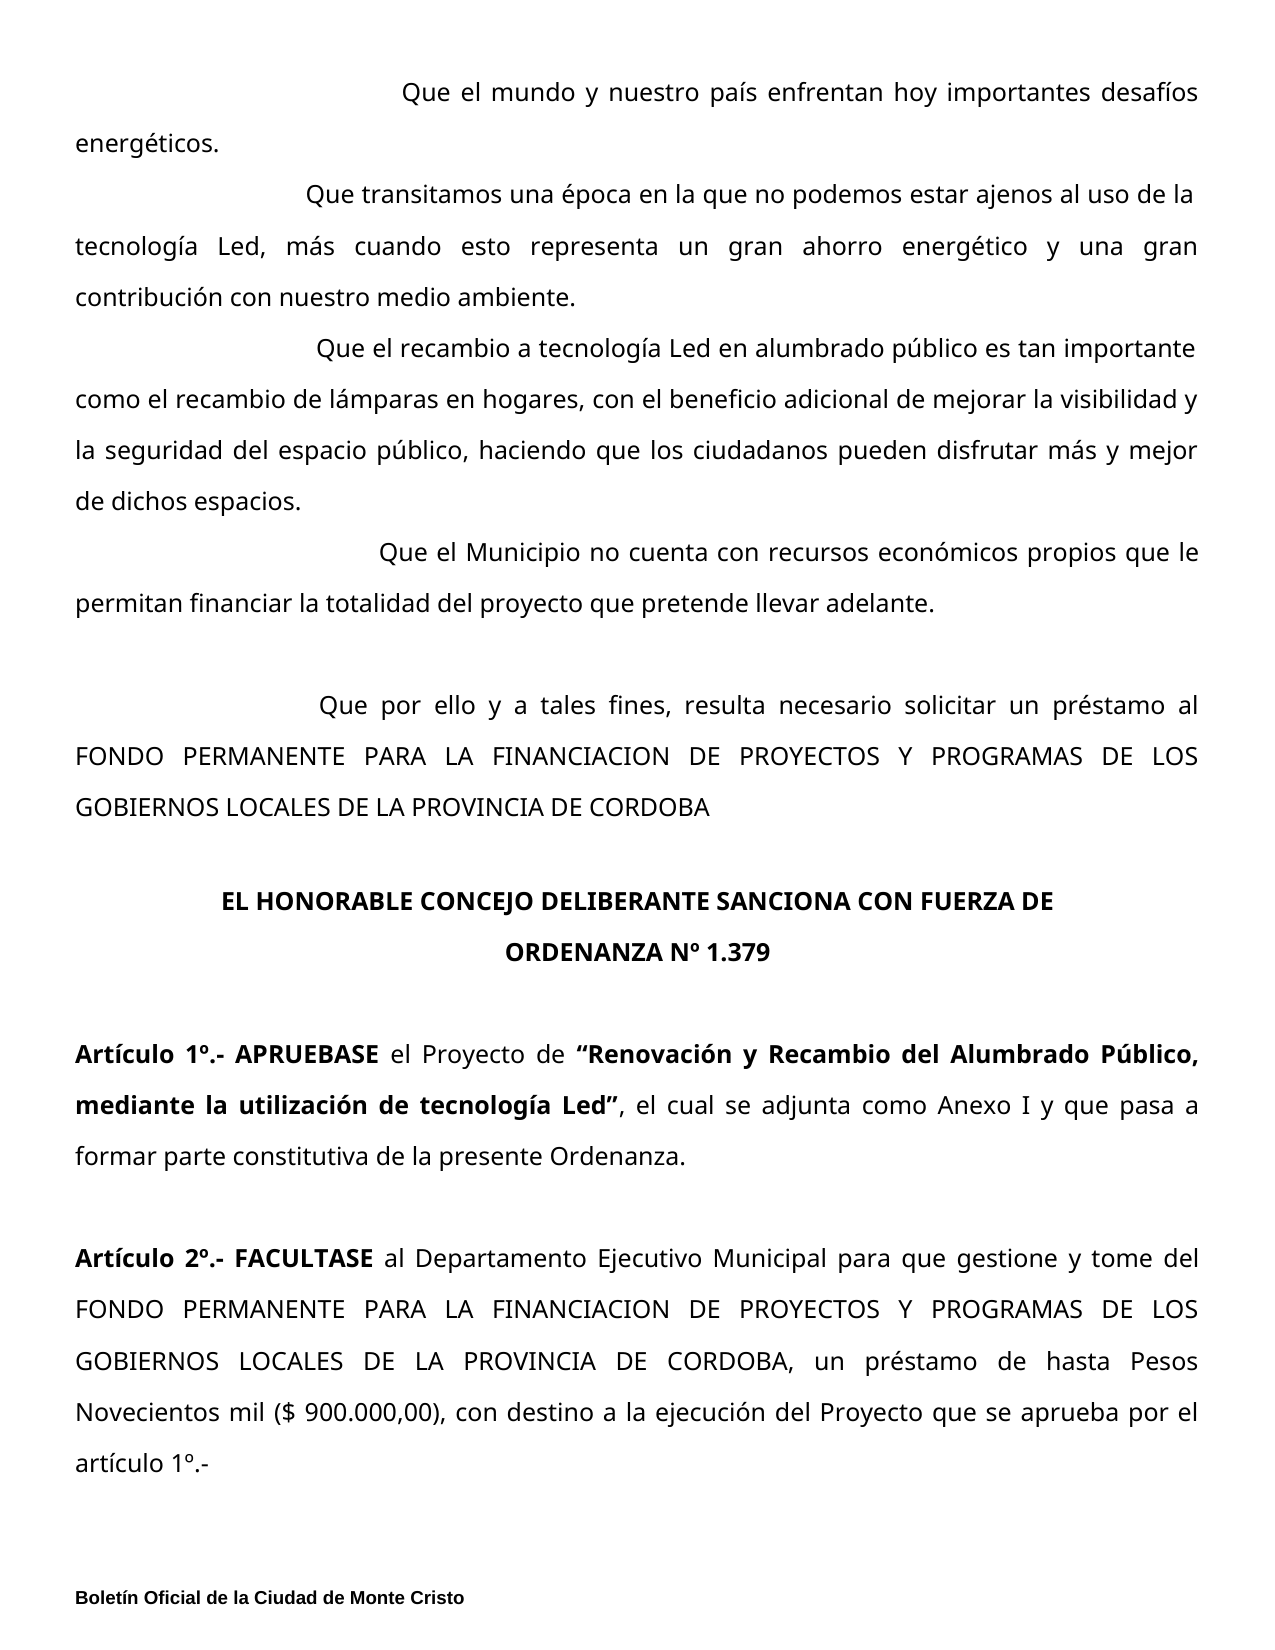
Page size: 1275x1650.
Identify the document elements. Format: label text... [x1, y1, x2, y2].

text Que el mundo y nuestro país enfrentan hoy importantes desafíos energéticos. [75, 75, 1200, 160]
text Que transitamos una época en la que no podemos estar ajenos al uso de la tecnología Led, más cuando esto representa un gran ahorro energético y una gran contribución con nuestro medio ambiente. [75, 177, 1200, 313]
text Que el recambio a tecnología Led en alumbrado público es tan importante como el recambio de lámparas en hogares, con el beneficio adicional de mejorar la visibilidad y la seguridad del espacio público, haciendo que los ciudadanos pueden disfrutar más y mejor de dichos espacios. [75, 330, 1200, 517]
text Artículo 1º.- APRUEBASE el Proyecto de “Renovación y Recambio del Alumbrado Público, mediante la utilización de tecnología Led”, el cual se adjunta como Anexo I y que pasa a formar parte constitutiva de la presente Ordenanza. [75, 1037, 1200, 1173]
text Artículo 2º.- FACULTASE al Departamento Ejecutivo Municipal para que gestione y tome del FONDO PERMANENTE PARA LA FINANCIACION DE PROYECTOS Y PROGRAMAS DE LOS GOBIERNOS LOCALES DE LA PROVINCIA DE CORDOBA, un préstamo de hasta Pesos Novecientos mil ($ 900.000,00), con destino a la ejecución del Proyecto que se aprueba por el artículo 1º.- [75, 1241, 1200, 1479]
text ORDENANZA Nº 1.379 [75, 935, 1200, 969]
text EL HONORABLE CONCEJO DELIBERANTE SANCIONA CON FUERZA DE [75, 884, 1200, 918]
text Que el Municipio no cuenta con recursos económicos propios que le permitan financiar la totalidad del proyecto que pretende llevar adelante. [75, 534, 1200, 619]
text Que por ello y a tales fines, resulta necesario solicitar un préstamo al FONDO PERMANENTE PARA LA FINANCIACION DE PROYECTOS Y PROGRAMAS DE LOS GOBIERNOS LOCALES DE LA PROVINCIA DE CORDOBA [75, 687, 1200, 824]
